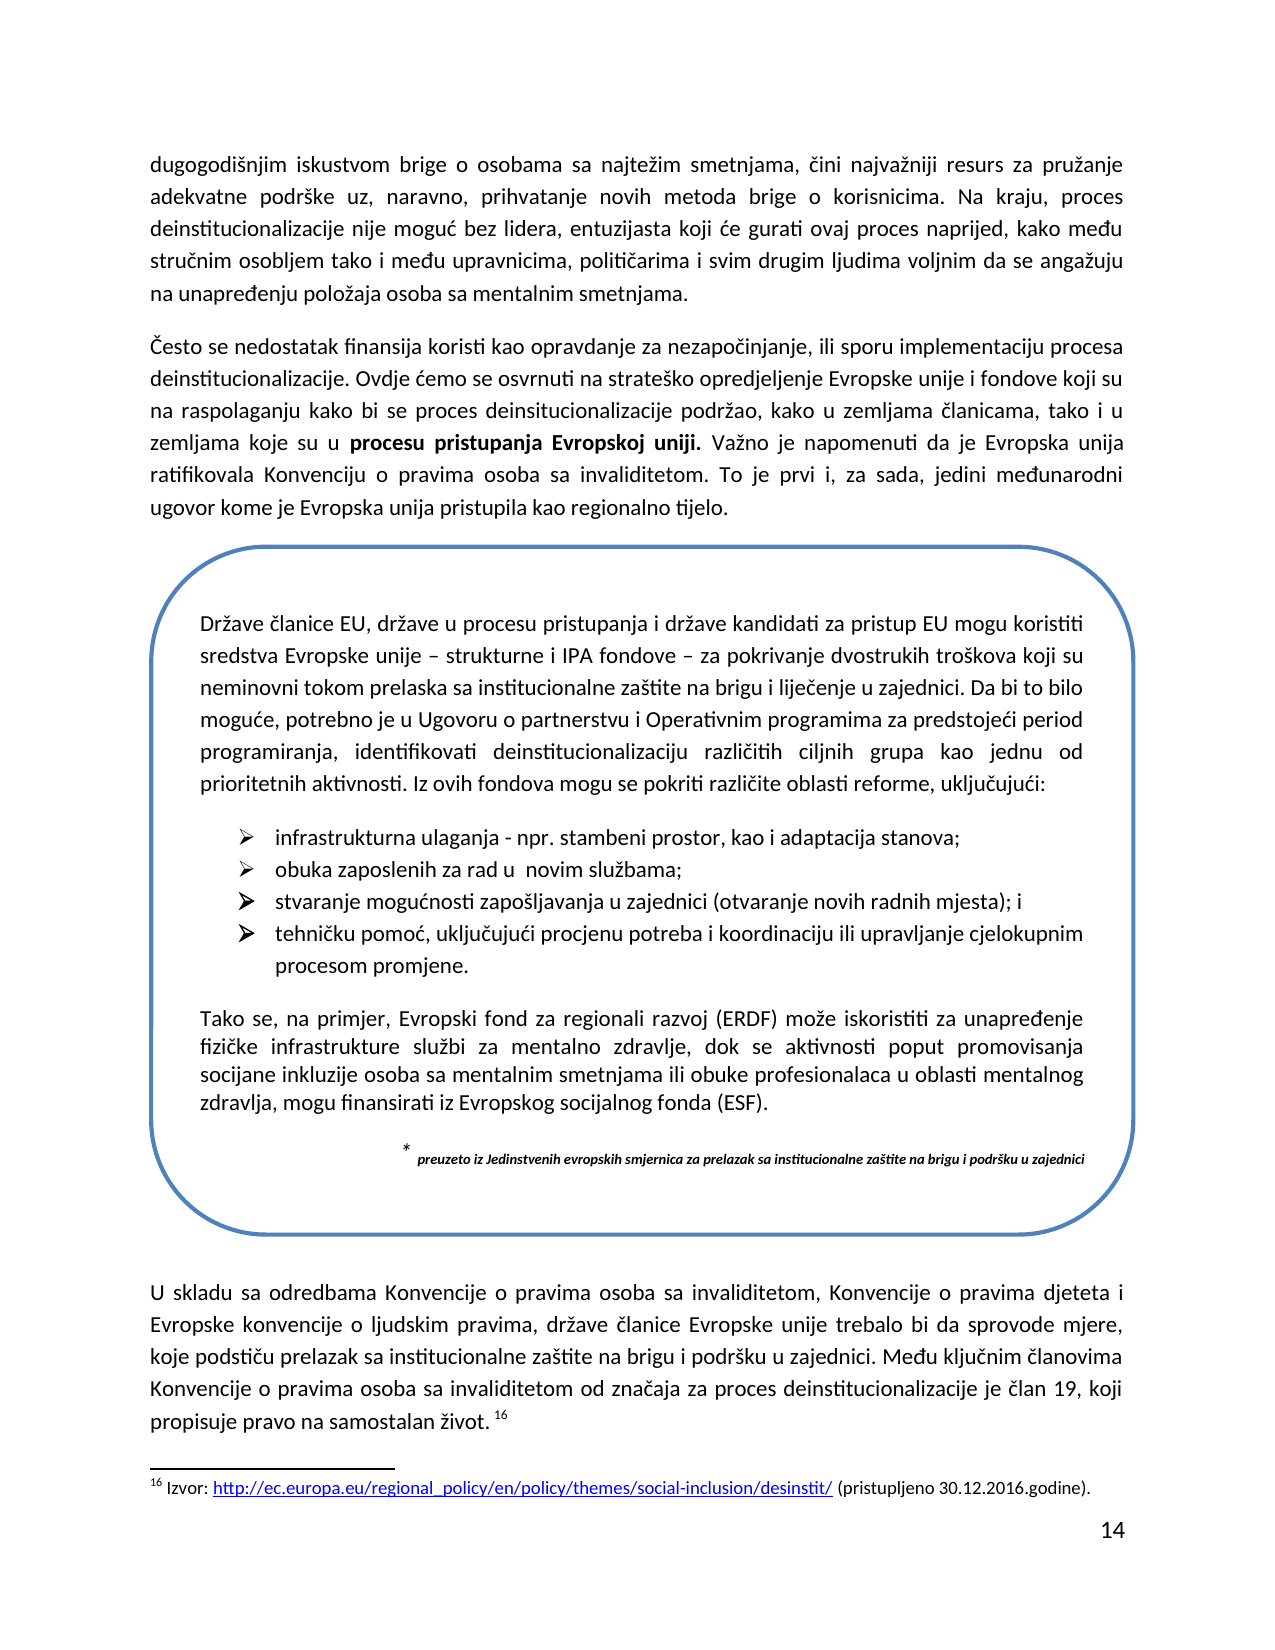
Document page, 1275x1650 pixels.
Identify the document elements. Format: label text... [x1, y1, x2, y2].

list Često se nedostatak finansija koristi kao opravdanje za nezapočinjanje, ili sporu implementaciju procesa deinstitucionalizacije. Ovdje ćemo se osvrnuti na strateško opredjeljenje Evropske unije i fondove koji su na raspolaganju kako bi se proces deinsitucionalizacije podržao, kako u zemljama članicama, tako i u zemljama koje su u procesu pristupanja Evropskoj uniji. Važno je napomenuti da je Evropska unija ratifikovala Konvenciju o pravima osoba sa invaliditetom. To je prvi i, za sada, jedini međunarodni ugovor kome je Evropska unija pristupila kao regionalno tijelo. [150, 332, 1125, 521]
text U skladu sa odredbama Konvencije o pravima osoba sa invaliditetom, Konvencije o pravima djeteta i Evropske konvencije o ljudskim pravima, države članice Evropske unije trebalo bi da sprovode mjere, koje podstiču prelazak sa institucionalne zaštite na brigu i podršku u zajednici. Među ključnim članovima Konvencije o pravima osoba sa invaliditetom od značaja za proces deinstitucionalizacije je član 19, koji propisuje pravo na samostalan život. [150, 1278, 1125, 1435]
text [150, 150, 1125, 307]
